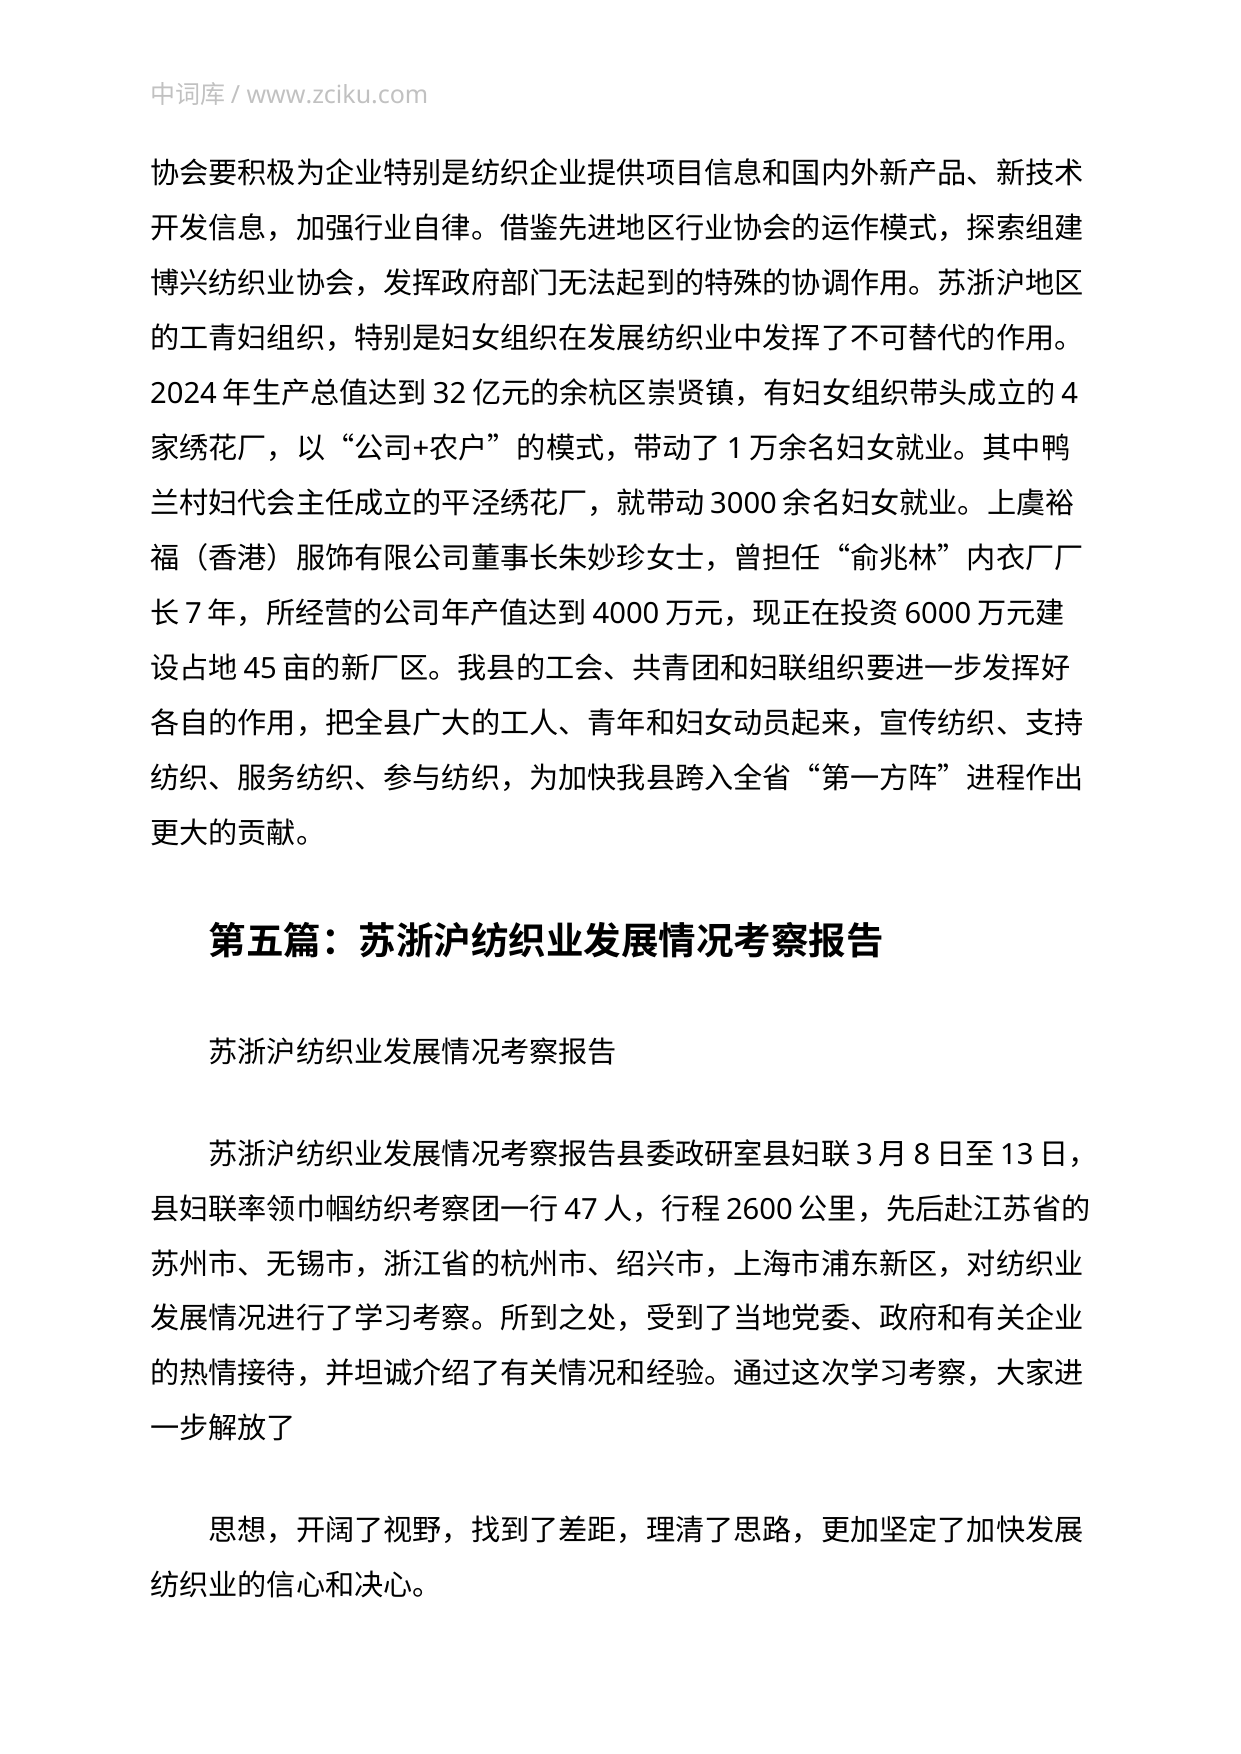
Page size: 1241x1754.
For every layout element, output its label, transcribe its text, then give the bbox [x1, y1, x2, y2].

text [150, 150, 1090, 852]
text 第五篇：苏浙沪纺织业发展情况考察报告 [150, 911, 1090, 965]
text 苏浙沪纺织业发展情况考察报告县委政研室县妇联3月8日至13日，县妇联率领巾帼纺织考察团一行47人，行程2600公里，先后赴江苏省的苏州市、无锡市，浙江省的杭州市、绍兴市，上海市浦东新区，对纺织业发展情况进行了学习考察。所到之处，受到了当地党委、政府和有关企业的热情接待，并坦诚介绍了有关情况和经验。通过这次学习考察，大家进一步解放了 [150, 1130, 1090, 1447]
text 苏浙沪纺织业发展情况考察报告 [150, 1028, 1090, 1071]
text 思想，开阔了视野，找到了差距，理清了思路，更加坚定了加快发展纺织业的信心和决心。 [150, 1507, 1090, 1604]
